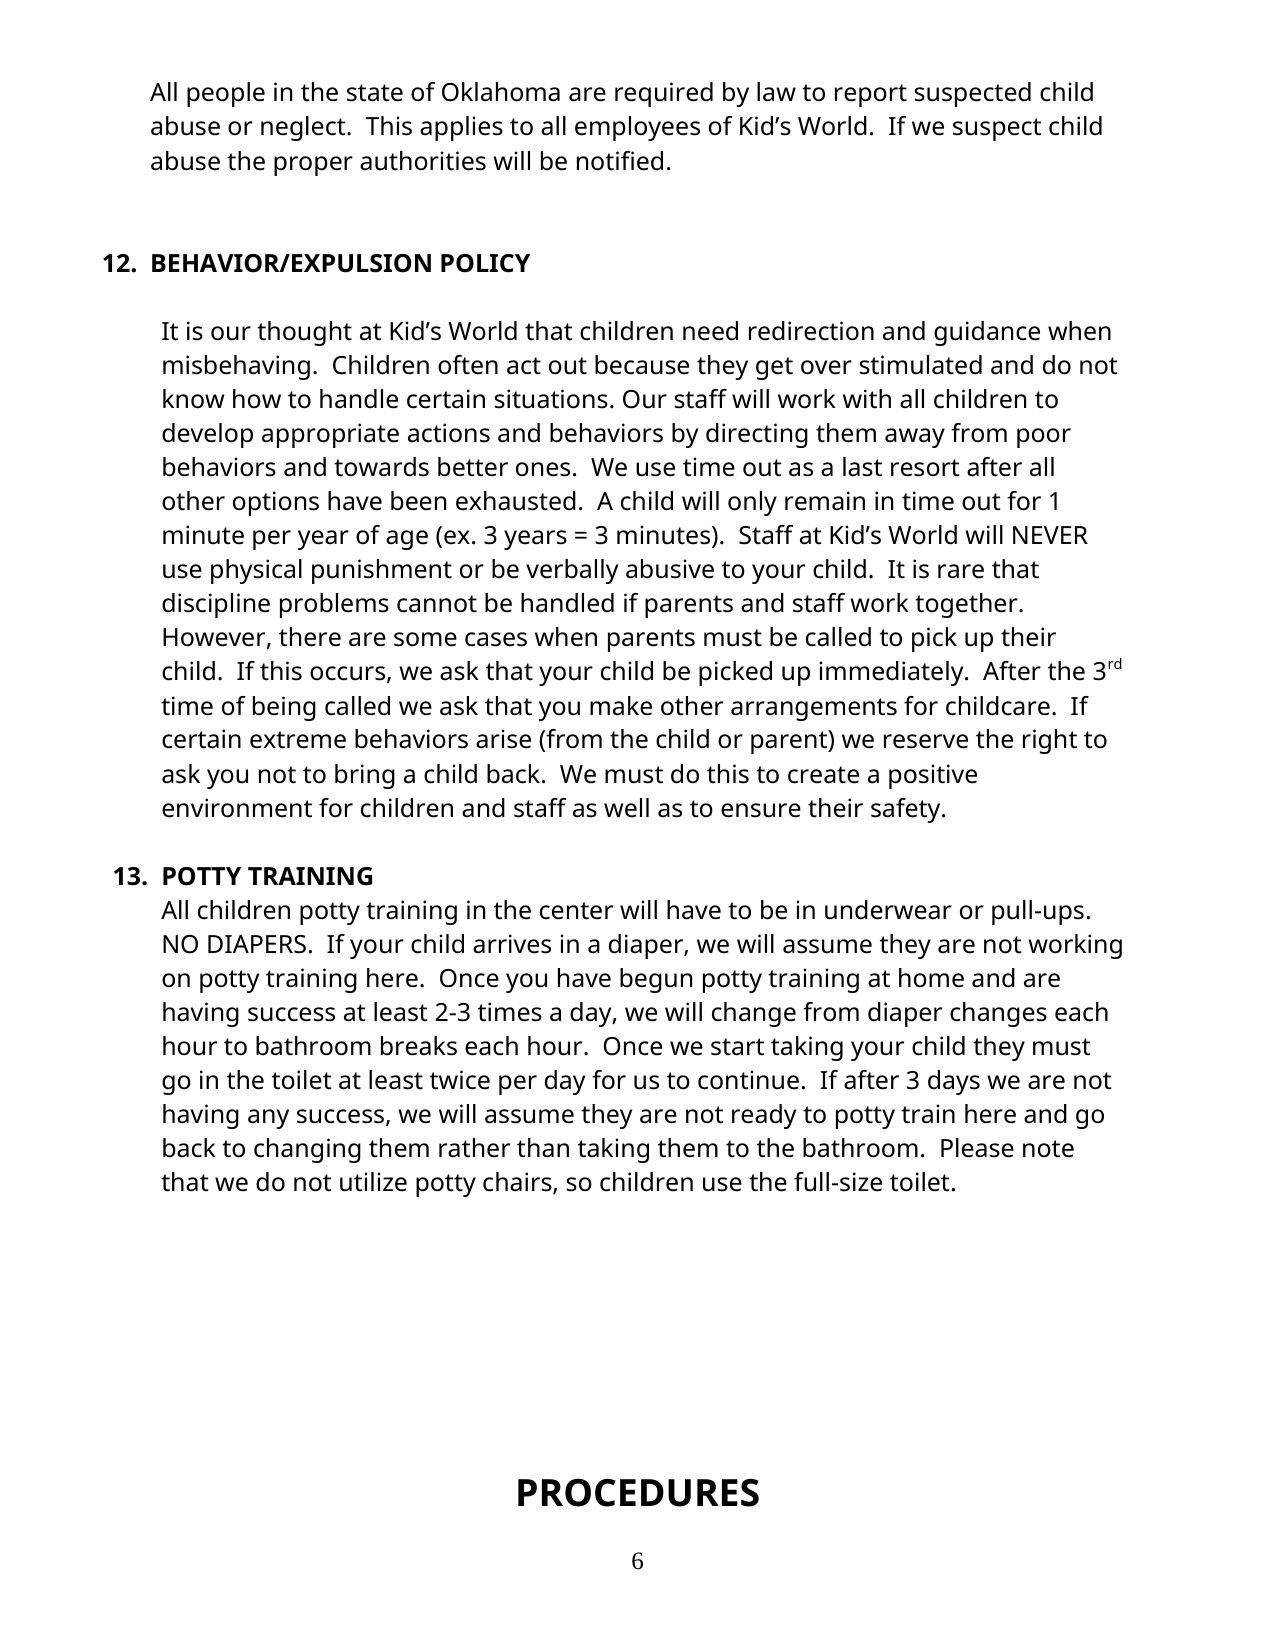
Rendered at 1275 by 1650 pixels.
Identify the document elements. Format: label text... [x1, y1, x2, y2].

list POTTY TRAINING [112, 858, 1125, 892]
text PROCEDURES [150, 1466, 1125, 1517]
list BEHAVIOR/EXPULSION POLICY [102, 245, 1125, 279]
text All people in the state of Oklahoma are required by law to report suspected child abuse or neglect. This applies to all employees of Kid’s World. If we suspect child abuse the proper authorities will be notified. [150, 75, 1125, 177]
text It is our thought at Kid’s World that children need redirection and guidance when misbehaving. Children often act out because they get over stimulated and do not know how to handle certain situations. Our staff will work with all children to develop appropriate actions and behaviors by directing them away from poor behaviors and towards better ones. We use time out as a last resort after all other options have been exhausted. A child will only remain in time out for 1 minute per year of age (ex. 3 years = 3 minutes). Staff at Kid’s World will NEVER use physical punishment or be verbally abusive to your child. It is rare that discipline problems cannot be handled if parents and staff work together. However, there are some cases when parents must be called to pick up their child. If this occurs, we ask that your child be picked up immediately. After the 3rd time of being called we ask that you make other arrangements for childcare. If certain extreme behaviors arise (from the child or parent) we reserve the right to ask you not to bring a child back. We must do this to create a positive environment for children and staff as well as to ensure their safety. [161, 313, 1125, 824]
text All children potty training in the center will have to be in underwear or pull-ups. NO DIAPERS. If your child arrives in a diaper, we will assume they are not working on potty training here. Once you have begun potty training at home and are having success at least 2-3 times a day, we will change from diaper changes each hour to bathroom breaks each hour. Once we start taking your child they must go in the toilet at least twice per day for us to continue. If after 3 days we are not having any success, we will assume they are not ready to potty train here and go back to changing them rather than taking them to the bathroom. Please note that we do not utilize potty chairs, so children use the full-size toilet. [161, 892, 1125, 1199]
